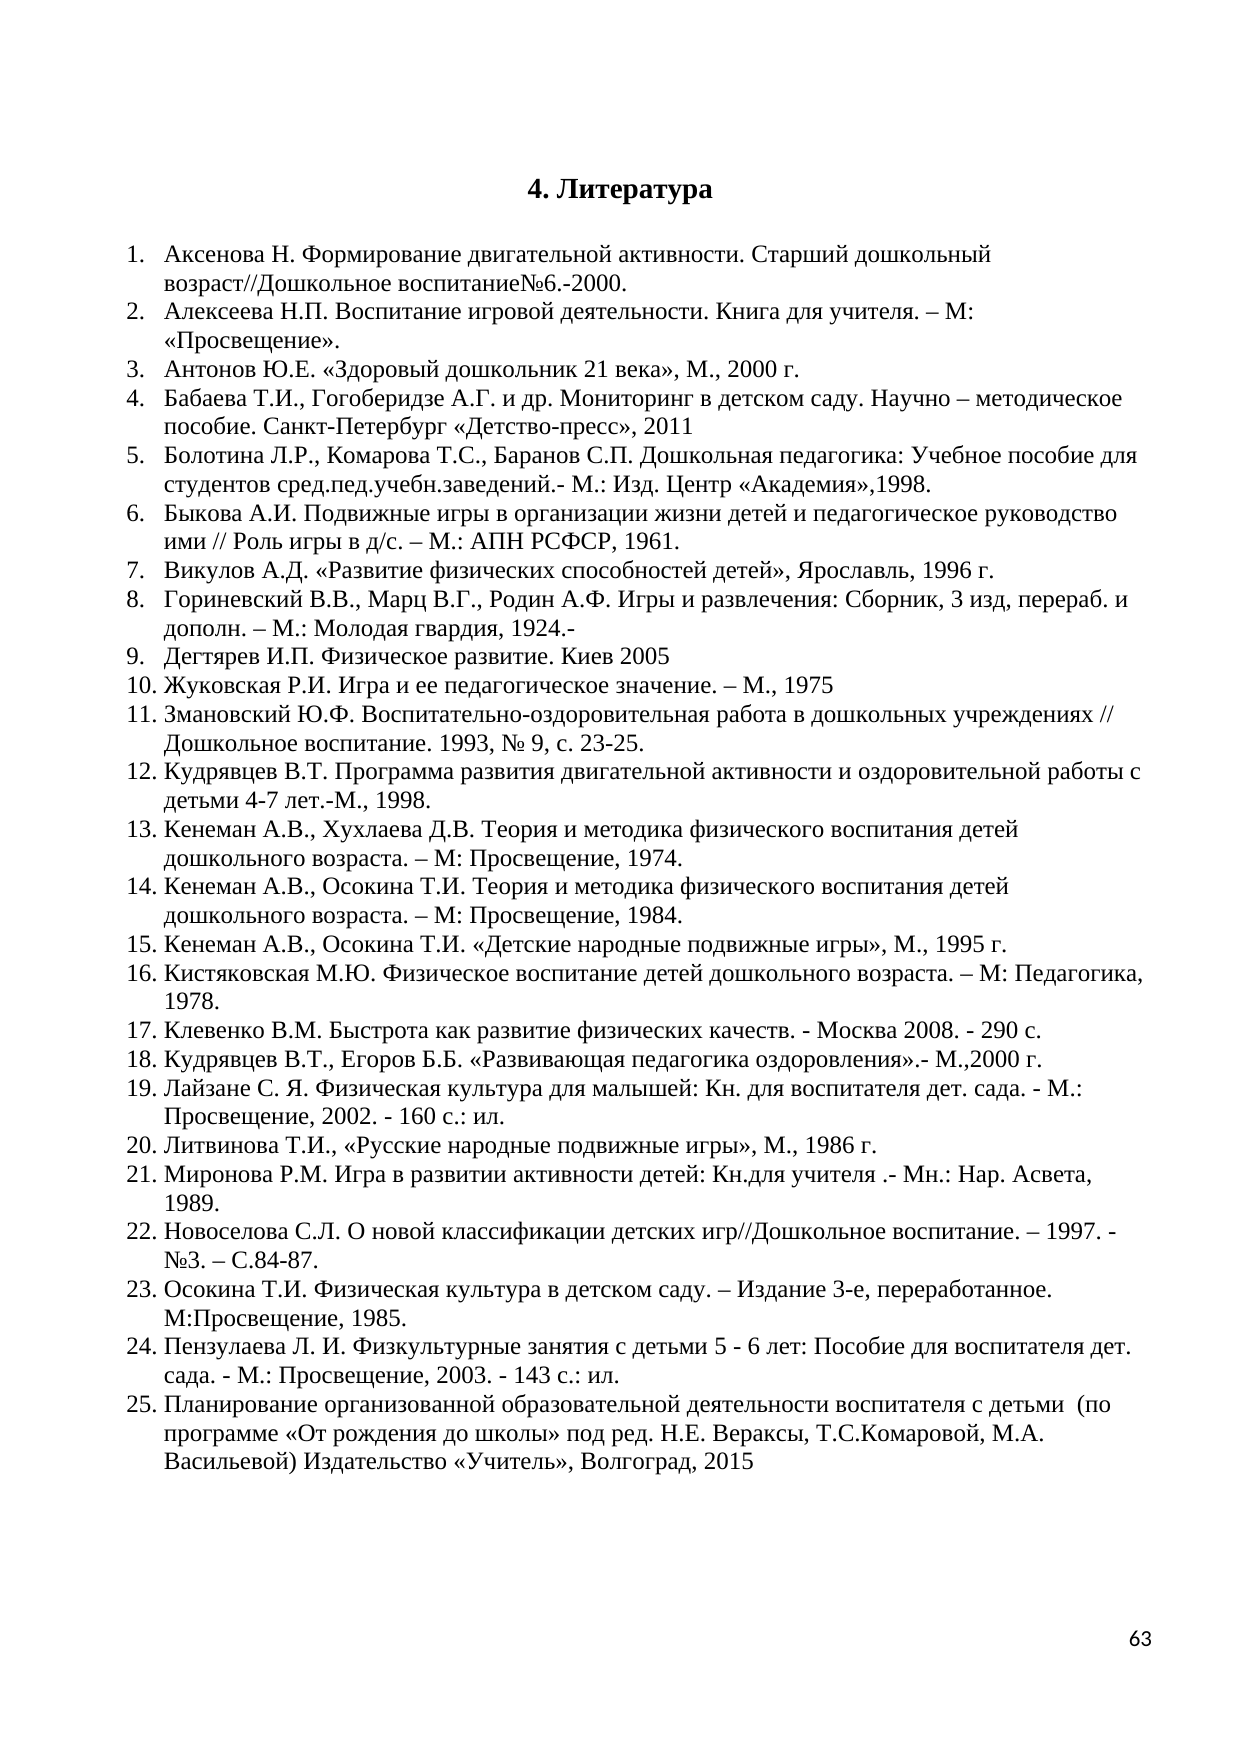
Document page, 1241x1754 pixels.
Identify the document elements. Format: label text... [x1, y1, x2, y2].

list Гориневский В.В., Марц В.Г., Родин А.Ф. Игры и развлечения: Сборник, 3 изд, перераб. и дополн. – М.: Молодая гвардия, 1924.- [126, 584, 1152, 641]
text 4. Литература [89, 171, 1152, 205]
list Быкова А.И. Подвижные игры в организации жизни детей и педагогическое руководство ими // Роль игры в д/с. – М.: АПН РСФСР, 1961. [126, 498, 1152, 555]
list Болотина Л.Р., Комарова Т.С., Баранов С.П. Дошкольная педагогика: Учебное пособие для студентов сред.пед.учебн.заведений.- М.: Изд. Центр «Академия»,1998. [126, 440, 1152, 498]
list Лайзане С. Я. Физическая культура для малышей: Кн. для воспитателя дет. сада. - М.: Просвещение, 2002. - 160 с.: ил. [126, 1073, 1152, 1130]
list Планирование организованной образовательной деятельности воспитателя с детьми (по программе «От рождения до школы» под ред. Н.Е. Вераксы, Т.С.Комаровой, М.А. Васильевой) Издательство «Учитель», Волгоград, 2015 [126, 1389, 1152, 1475]
list Осокина Т.И. Физическая культура в детском саду. – Издание 3-е, переработанное. М:Просвещение, 1985. [126, 1274, 1152, 1331]
list Миронова Р.М. Игра в развитии активности детей: Кн.для учителя .- Мн.: Нар. Асвета, 1989. [126, 1159, 1152, 1216]
list Кудрявцев В.Т., Егоров Б.Б. «Развивающая педагогика оздоровления».- М.,2000 г. [126, 1044, 1152, 1073]
list Кенеман А.В., Осокина Т.И. «Детские народные подвижные игры», М., 1995 г. [126, 929, 1152, 958]
list Новоселова С.Л. О новой классификации детских игр//Дошкольное воспитание. – 1997. - №3. – С.84-87. [126, 1216, 1152, 1274]
list Жуковская Р.И. Игра и ее педагогическое значение. – М., 1975 [126, 670, 1152, 699]
list Аксенова Н. Формирование двигательной активности. Старший дошкольный возраст//Дошкольное воспитание№6.-2000. [126, 239, 1152, 296]
list Бабаева Т.И., Гогоберидзе А.Г. и др. Мониторинг в детском саду. Научно – методическое пособие. Санкт-Петербург «Детство-пресс», 2011 [126, 383, 1152, 440]
list Змановский Ю.Ф. Воспитательно-оздоровительная работа в дошкольных учреждениях // Дошкольное воспитание. 1993, № 9, с. 23-25. [126, 699, 1152, 756]
list Алексеева Н.П. Воспитание игровой деятельности. Книга для учителя. – М: «Просвещение». [126, 296, 1152, 354]
list Кудрявцев В.Т. Программа развития двигательной активности и оздоровительной работы с детьми 4-7 лет.-М., 1998. [126, 756, 1152, 814]
list Кенеман А.В., Хухлаева Д.В. Теория и методика физического воспитания детей дошкольного возраста. – М: Просвещение, 1974. [126, 814, 1152, 871]
list Литвинова Т.И., «Русские народные подвижные игры», М., 1986 г. [126, 1130, 1152, 1159]
list Антонов Ю.Е. «Здоровый дошкольник 21 века», М., 2000 г. [126, 354, 1152, 383]
list Кенеман А.В., Осокина Т.И. Теория и методика физического воспитания детей дошкольного возраста. – М: Просвещение, 1984. [126, 871, 1152, 929]
list Дегтярев И.П. Физическое развитие. Киев 2005 [126, 641, 1152, 670]
list Викулов А.Д. «Развитие физических способностей детей», Ярославль, 1996 г. [126, 555, 1152, 584]
list Кистяковская М.Ю. Физическое воспитание детей дошкольного возраста. – М: Педагогика, 1978. [126, 958, 1152, 1015]
list Пензулаева Л. И. Физкультурные занятия с детьми 5 - 6 лет: Пособие для воспитателя дет. сада. - М.: Просвещение, 2003. - 143 с.: ил. [126, 1331, 1152, 1389]
list Клевенко В.М. Быстрота как развитие физических качеств. - Москва 2008. - 290 с. [126, 1015, 1152, 1044]
